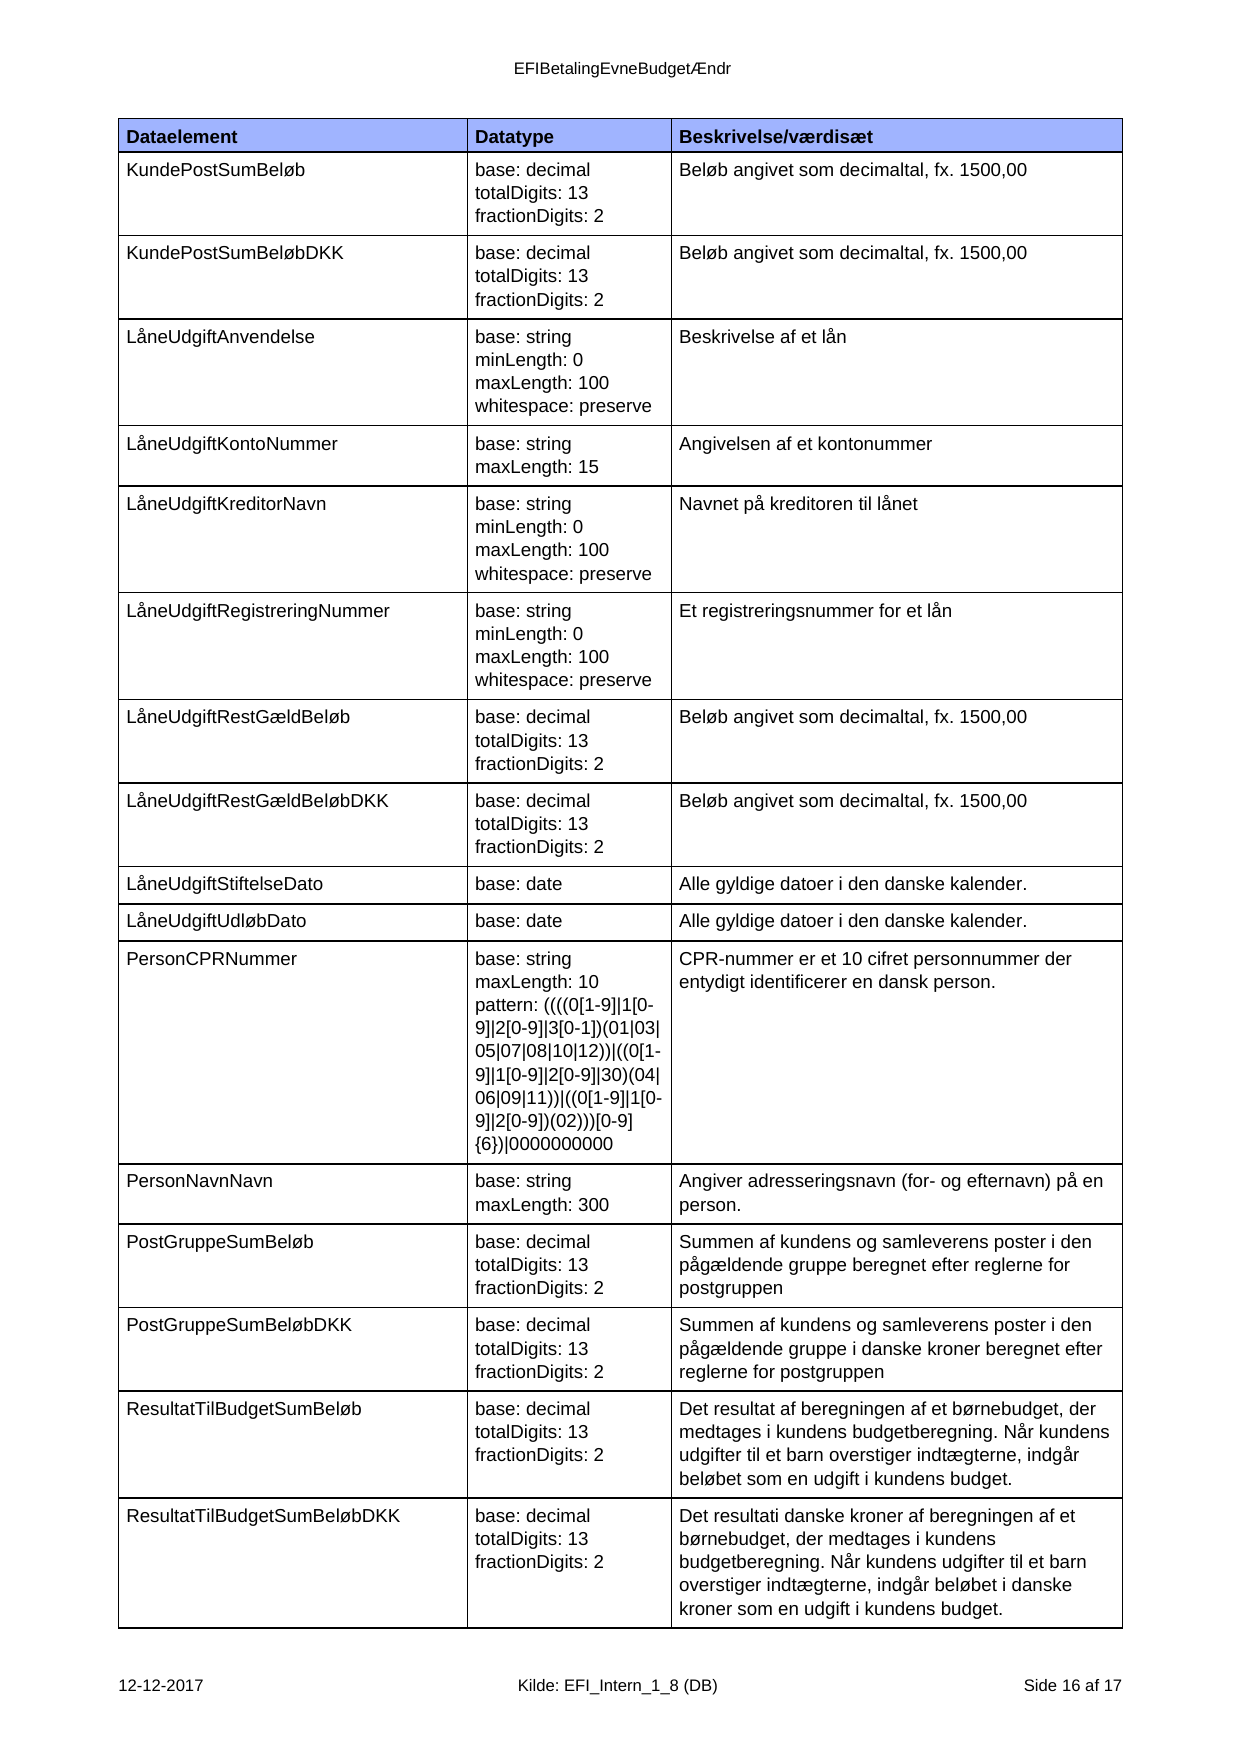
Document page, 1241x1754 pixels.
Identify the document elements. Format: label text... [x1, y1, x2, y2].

table_cell base: decimal totalDigits: 13 fractionDigits: 2 [468, 1392, 671, 1497]
table_cell Alle gyldige datoer i den danske kalender. [672, 905, 1122, 940]
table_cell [468, 1499, 671, 1627]
table_cell base: date [468, 867, 671, 903]
table_cell Beløb angivet som decimaltal, fx. 1500,00 [672, 153, 1122, 234]
table_cell KundePostSumBeløbDKK [119, 236, 467, 318]
table_cell base: string minLength: 0 maxLength: 100 whitespace: preserve [468, 593, 671, 699]
table_cell LåneUdgiftRestGældBeløbDKK [119, 784, 467, 866]
table_cell Beskrivelse af et lån [672, 320, 1122, 425]
table_cell Beløb angivet som decimaltal, fx. 1500,00 [672, 784, 1122, 866]
table_cell Summen af kundens og samleverens poster i den pågældende gruppe beregnet efter reglerne for postgruppen [672, 1225, 1122, 1307]
table_cell CPR-nummer er et 10 cifret personnummer der entydigt identificerer en dansk person. [672, 942, 1122, 1163]
table_cell Angiver adresseringsnavn (for- og efternavn) på en person. [672, 1165, 1122, 1223]
table_cell base: decimal totalDigits: 13 fractionDigits: 2 [468, 784, 671, 866]
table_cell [468, 236, 671, 318]
table_header Dataelement [119, 119, 467, 151]
table_cell Alle gyldige datoer i den danske kalender. [672, 867, 1122, 903]
table_cell KundePostSumBeløb [119, 153, 467, 234]
table_cell LåneUdgiftStiftelseDato [119, 867, 467, 903]
table_cell Beløb angivet som decimaltal, fx. 1500,00 [672, 700, 1122, 782]
table_cell base: string maxLength: 10 pattern: ((((0[1-9]|1[0-9]|2[0-9]|3[0-1])(01|03|05|07|08|10|12))|((0[1-9]|1[0-9]|2[0-9]|30)(04|06|09|11))|((0[1-9]|1[0-9]|2[0-9])(02)))[0-9]{6})|0000000000 [468, 942, 671, 1163]
table_cell PersonCPRNummer [119, 942, 467, 1163]
table_cell PostGruppeSumBeløb [119, 1225, 467, 1307]
table_cell Navnet på kreditoren til lånet [672, 487, 1122, 592]
table_cell LåneUdgiftRegistreringNummer [119, 593, 467, 699]
table_cell LåneUdgiftRestGældBeløb [119, 700, 467, 782]
table_header Datatype [468, 119, 671, 151]
table_cell base: string minLength: 0 maxLength: 100 whitespace: preserve [468, 487, 671, 592]
table_cell base: date [468, 905, 671, 940]
table_cell base: string minLength: 0 maxLength: 100 whitespace: preserve [468, 320, 671, 425]
table_cell Det resultat af beregningen af et børnebudget, der medtages i kundens budgetberegning. Når kundens udgifter til et barn overstiger indtægterne, indgår beløbet som en udgift i kundens budget. [672, 1392, 1122, 1497]
table_cell LåneUdgiftKreditorNavn [119, 487, 467, 592]
table_header Beskrivelse/værdisæt [672, 119, 1122, 151]
table_cell Beløb angivet som decimaltal, fx. 1500,00 [672, 236, 1122, 318]
table_cell Det resultati danske kroner af beregningen af et børnebudget, der medtages i kundens budgetberegning. Når kundens udgifter til et barn overstiger indtægterne, indgår beløbet i danske kroner som en udgift i kundens budget. [672, 1499, 1122, 1627]
table_cell ResultatTilBudgetSumBeløb [119, 1392, 467, 1497]
table_cell base: decimal totalDigits: 13 fractionDigits: 2 [468, 1308, 671, 1390]
table_cell base: decimal totalDigits: 13 fractionDigits: 2 [468, 700, 671, 782]
table_cell LåneUdgiftAnvendelse [119, 320, 467, 425]
table_cell ResultatTilBudgetSumBeløbDKK [119, 1499, 467, 1627]
table_cell Angivelsen af et kontonummer [672, 426, 1122, 485]
table_cell PersonNavnNavn [119, 1165, 467, 1223]
table_cell Summen af kundens og samleverens poster i den pågældende gruppe i danske kroner beregnet efter reglerne for postgruppen [672, 1308, 1122, 1390]
table_cell PostGruppeSumBeløbDKK [119, 1308, 467, 1390]
table_cell LåneUdgiftKontoNummer [119, 426, 467, 485]
table_cell LåneUdgiftUdløbDato [119, 905, 467, 940]
table_cell base: string maxLength: 300 [468, 1165, 671, 1223]
table_cell base: decimal totalDigits: 13 fractionDigits: 2 [468, 1225, 671, 1307]
table_cell Et registreringsnummer for et lån [672, 593, 1122, 699]
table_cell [468, 153, 671, 234]
table_cell base: string maxLength: 15 [468, 426, 671, 485]
